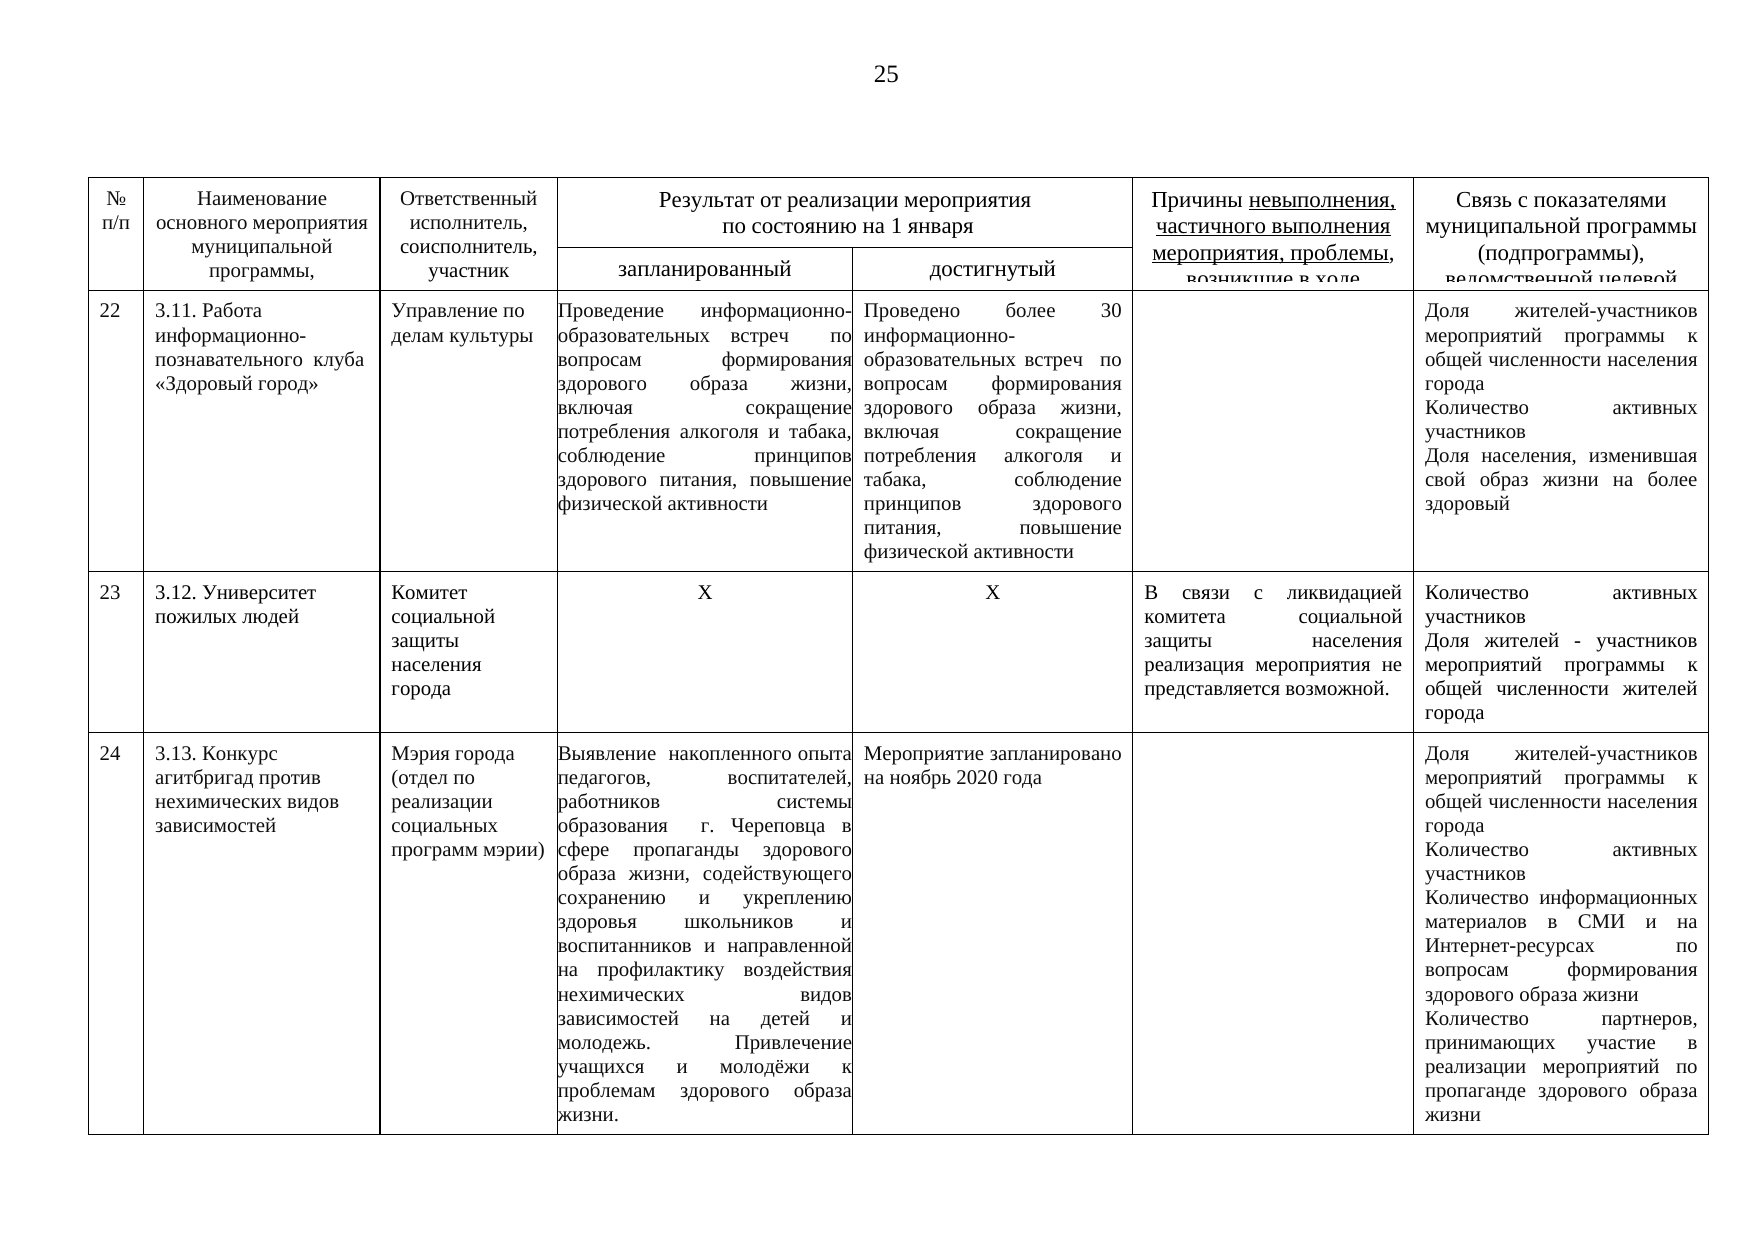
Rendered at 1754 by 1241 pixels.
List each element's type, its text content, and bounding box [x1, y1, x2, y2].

table_cell 23 [89, 572, 143, 732]
table_header Ответственный исполнитель, соисполнитель, участник [381, 178, 557, 289]
table_cell В связи с ликвидацией комитета социальной защиты населения реализация мероприятия не представляется возможной. [1133, 572, 1413, 732]
table_cell 3.11. Работа информационно-познавательного клуба «Здоровый город» [144, 291, 379, 571]
table_cell Доля жителей-участников мероприятий программы к общей численности населения города Количество активных участников Количество информационных материалов в СМИ и на Интернет-ресурсах по вопросам формирования здорового образа жизни Количество партнеров, принимающих участие в реализации мероприятий по пропаганде здорового образа жизни [1414, 733, 1708, 1134]
table_cell Комитет социальной защиты населения города [381, 572, 557, 732]
table_cell Управление по делам культуры [381, 291, 557, 571]
table_cell Доля жителей-участников мероприятий программы к общей численности населения города Количество активных участников Доля населения, изменившая свой образ жизни на более здоровый [1414, 291, 1708, 571]
table_cell 3.12. Университет пожилых людей [144, 572, 379, 732]
table_header № п/п [89, 178, 143, 289]
table_cell достигнутый [853, 248, 1132, 289]
table_cell Проведено более 30 информационно-образовательных встреч по вопросам формирования здорового образа жизни, включая сокращение потребления алкоголя и табака, соблюдение принципов здорового питания, повышение физической активности [853, 291, 1132, 571]
table_header Связь с показателями муниципальной программы (подпрограммы), ведомственной целевой программы [1414, 178, 1708, 289]
table_cell [1133, 733, 1413, 1134]
table_header Наименование основного мероприятия муниципальной программы, мероприятия [144, 178, 379, 289]
table_cell Проведение информационно-образовательных встреч по вопросам формирования здорового образа жизни, включая сокращение потребления алкоголя и табака, соблюдение принципов здорового питания, повышение физической активности [558, 291, 852, 571]
table_cell 22 [89, 291, 143, 571]
table_cell запланированный [558, 248, 852, 289]
table_cell Выявление накопленного опыта педагогов, воспитателей, работников системы образования г. Череповца в сфере пропаганды здорового образа жизни, содействующего сохранению и укреплению здоровья школьников и воспитанников и направленной на профилактику воздействия нехимических видов зависимостей на детей и молодежь. Привлечение учащихся и молодёжи к проблемам здорового образа жизни. [558, 733, 852, 1134]
table_header Причины невыполнения, частичного выполнения мероприятия, проблемы, возникшие в ходе реализации мероприятия [1133, 178, 1413, 289]
table_cell Количество активных участников Доля жителей - участников мероприятий программы к общей численности жителей города [1414, 572, 1708, 732]
table_cell [1133, 291, 1413, 571]
table_cell Х [853, 572, 1132, 732]
table_header Результат от реализации мероприятия по состоянию на 1 января [558, 178, 1132, 247]
table_cell Х [558, 572, 852, 732]
table_cell Мэрия города (отдел по реализации социальных программ мэрии) [381, 733, 557, 1134]
table_cell 24 [89, 733, 143, 1134]
table_cell Мероприятие запланировано на ноябрь 2020 года [853, 733, 1132, 1134]
table_cell 3.13. Конкурс агитбригад против нехимических видов зависимостей [144, 733, 379, 1134]
